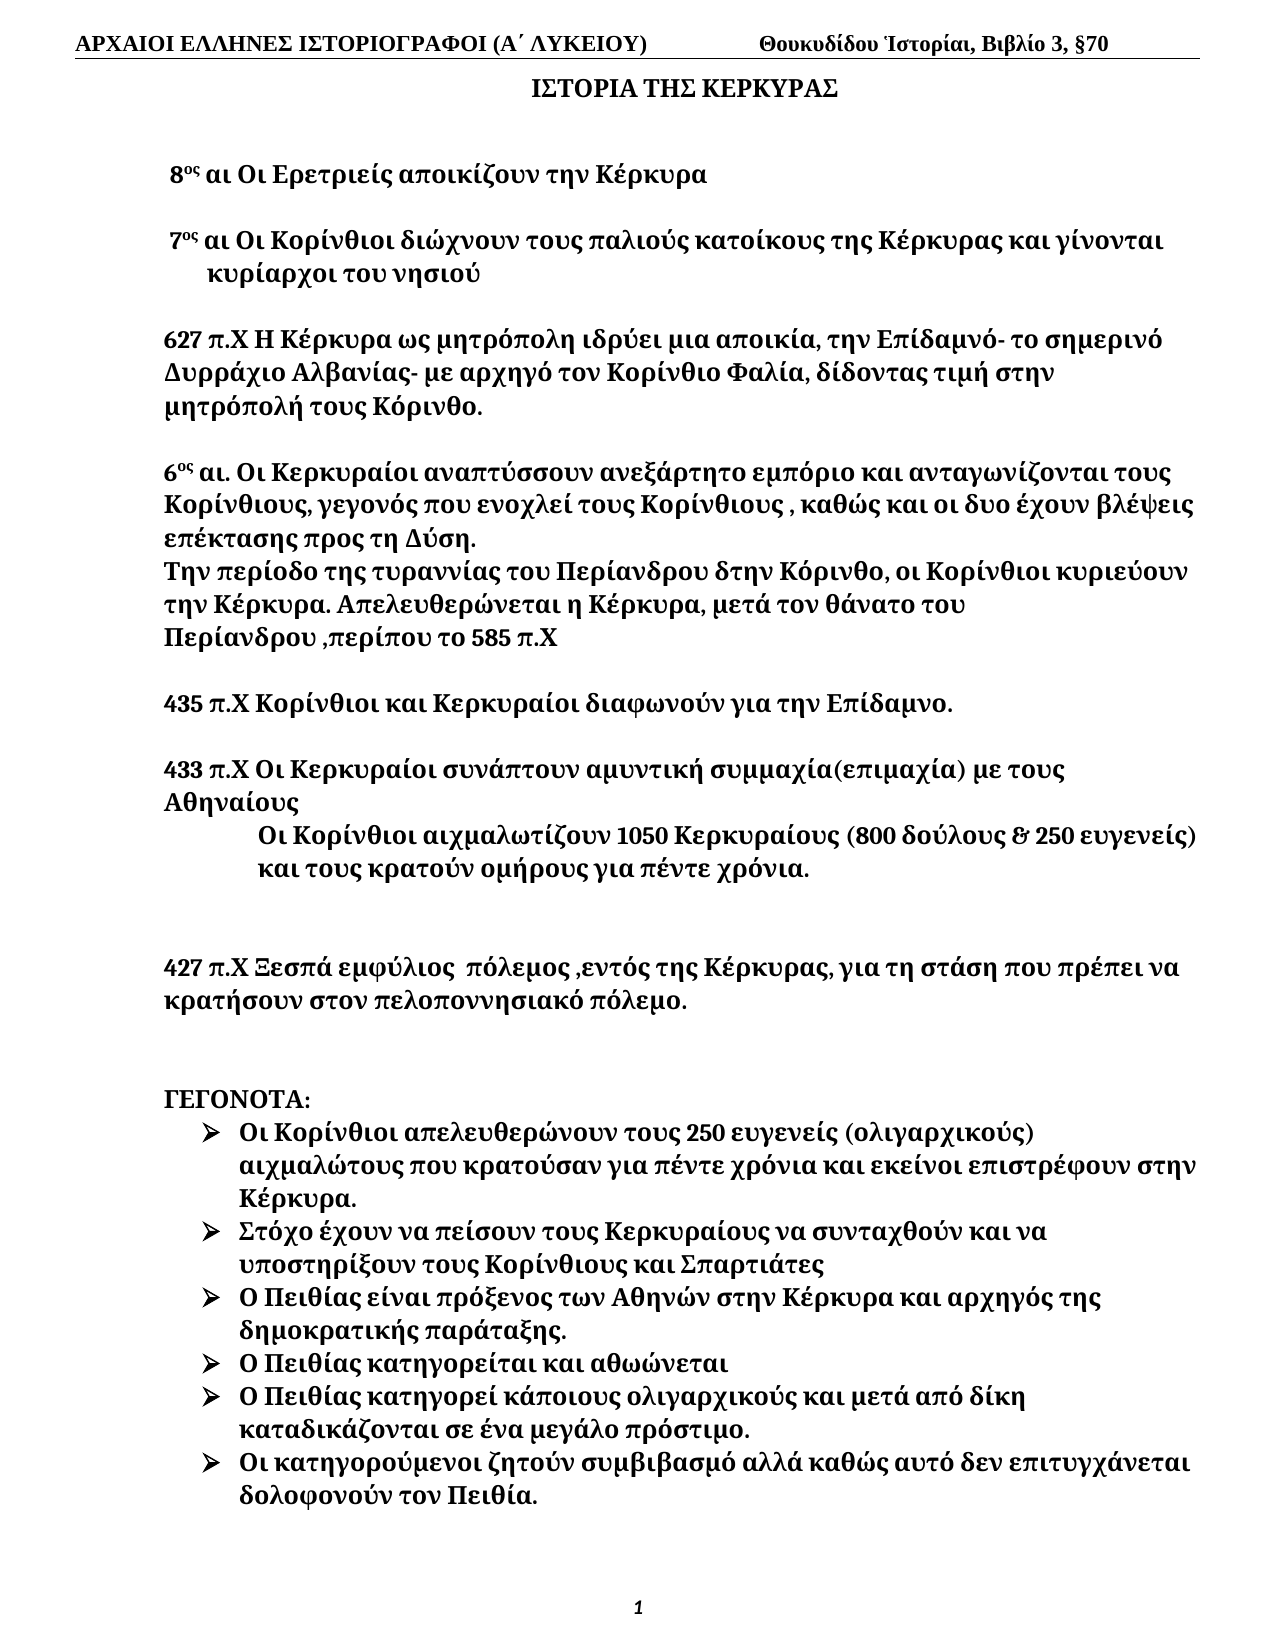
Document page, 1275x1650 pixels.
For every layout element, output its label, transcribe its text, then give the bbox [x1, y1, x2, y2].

text ΙΣΤΟΡΙΑ ΤΗΣ ΚΕΡΚΥΡΑΣ [169, 75, 1200, 104]
text Την περίοδο της τυραννίας του Περίανδρου δτην Κόρινθο, οι Κορίνθιοι κυριεύουν την Κέρκυρα. Απελευθερώνεται η Κέρκυρα, μετά τον θάνατο του Περίανδρου ,περίπου το 585 π.Χ [164, 557, 1200, 652]
text 7ος αι Οι Κορίνθιοι διώχνουν τους παλιούς κατοίκους της Κέρκυρας και γίνονται κυρίαρχοι του νησιού [169, 227, 1200, 289]
text 427 π.Χ Ξεσπά εμφύλιος πόλεμος ,εντός της Κέρκυρας, για τη στάση που πρέπει να κρατήσουν στον πελοποννησιακό πόλεμο. [164, 954, 1200, 1016]
list Στόχο έχουν να πείσουν τους Κερκυραίους να συνταχθούν και να υποστηρίξουν τους Κορίνθιους και Σπαρτιάτες [201, 1218, 1200, 1280]
list Ο Πειθίας κατηγορεί κάποιους ολιγαρχικούς και μετά από δίκη καταδικάζονται σε ένα μεγάλο πρόστιμο. [201, 1383, 1200, 1445]
list Ο Πειθίας είναι πρόξενος των Αθηνών στην Κέρκυρα και αρχηγός της δημοκρατικής παράταξης. [201, 1284, 1200, 1346]
text 8ος αι Οι Ερετριείς αποικίζουν την Κέρκυρα [169, 161, 1200, 190]
text ΓΕΓΟΝΟΤΑ: [164, 1086, 1200, 1114]
text 627 π.Χ Η Κέρκυρα ως μητρόπολη ιδρύει μια αποικία, την Επίδαμνό- το σημερινό Δυρράχιο Αλβανίας- με αρχηγό τον Κορίνθιο Φαλία, δίδοντας τιμή στην μητρόπολή τους Κόρινθο. [164, 326, 1200, 421]
text 6ος αι. Οι Κερκυραίοι αναπτύσσουν ανεξάρτητο εμπόριο και ανταγωνίζονται τους Κορίνθιους, γεγονός που ενοχλεί τους Κορίνθιους , καθώς και οι δυο έχουν βλέψεις επέκτασης προς τη Δύση. [164, 458, 1200, 553]
list Ο Πειθίας κατηγορείται και αθωώνεται [201, 1350, 1200, 1379]
list Οι Κορίνθιοι απελευθερώνουν τους 250 ευγενείς (ολιγαρχικούς) αιχμαλώτους που κρατούσαν για πέντε χρόνια και εκείνοι επιστρέφουν στην Κέρκυρα. [201, 1119, 1200, 1214]
text Οι Κορίνθιοι αιχμαλωτίζουν 1050 Κερκυραίους (800 δούλους & 250 ευγενείς) και τους κρατούν ομήρους για πέντε χρόνια. [257, 822, 1200, 883]
text 435 π.Χ Κορίνθιοι και Κερκυραίοι διαφωνούν για την Επίδαμνο. [164, 689, 1200, 718]
list Οι κατηγορούμενοι ζητούν συμβιβασμό αλλά καθώς αυτό δεν επιτυγχάνεται δολοφονούν τον Πειθία. [201, 1449, 1200, 1511]
text 433 π.Χ Οι Κερκυραίοι συνάπτουν αμυντική συμμαχία(επιμαχία) με τους Αθηναίους [164, 756, 1200, 817]
